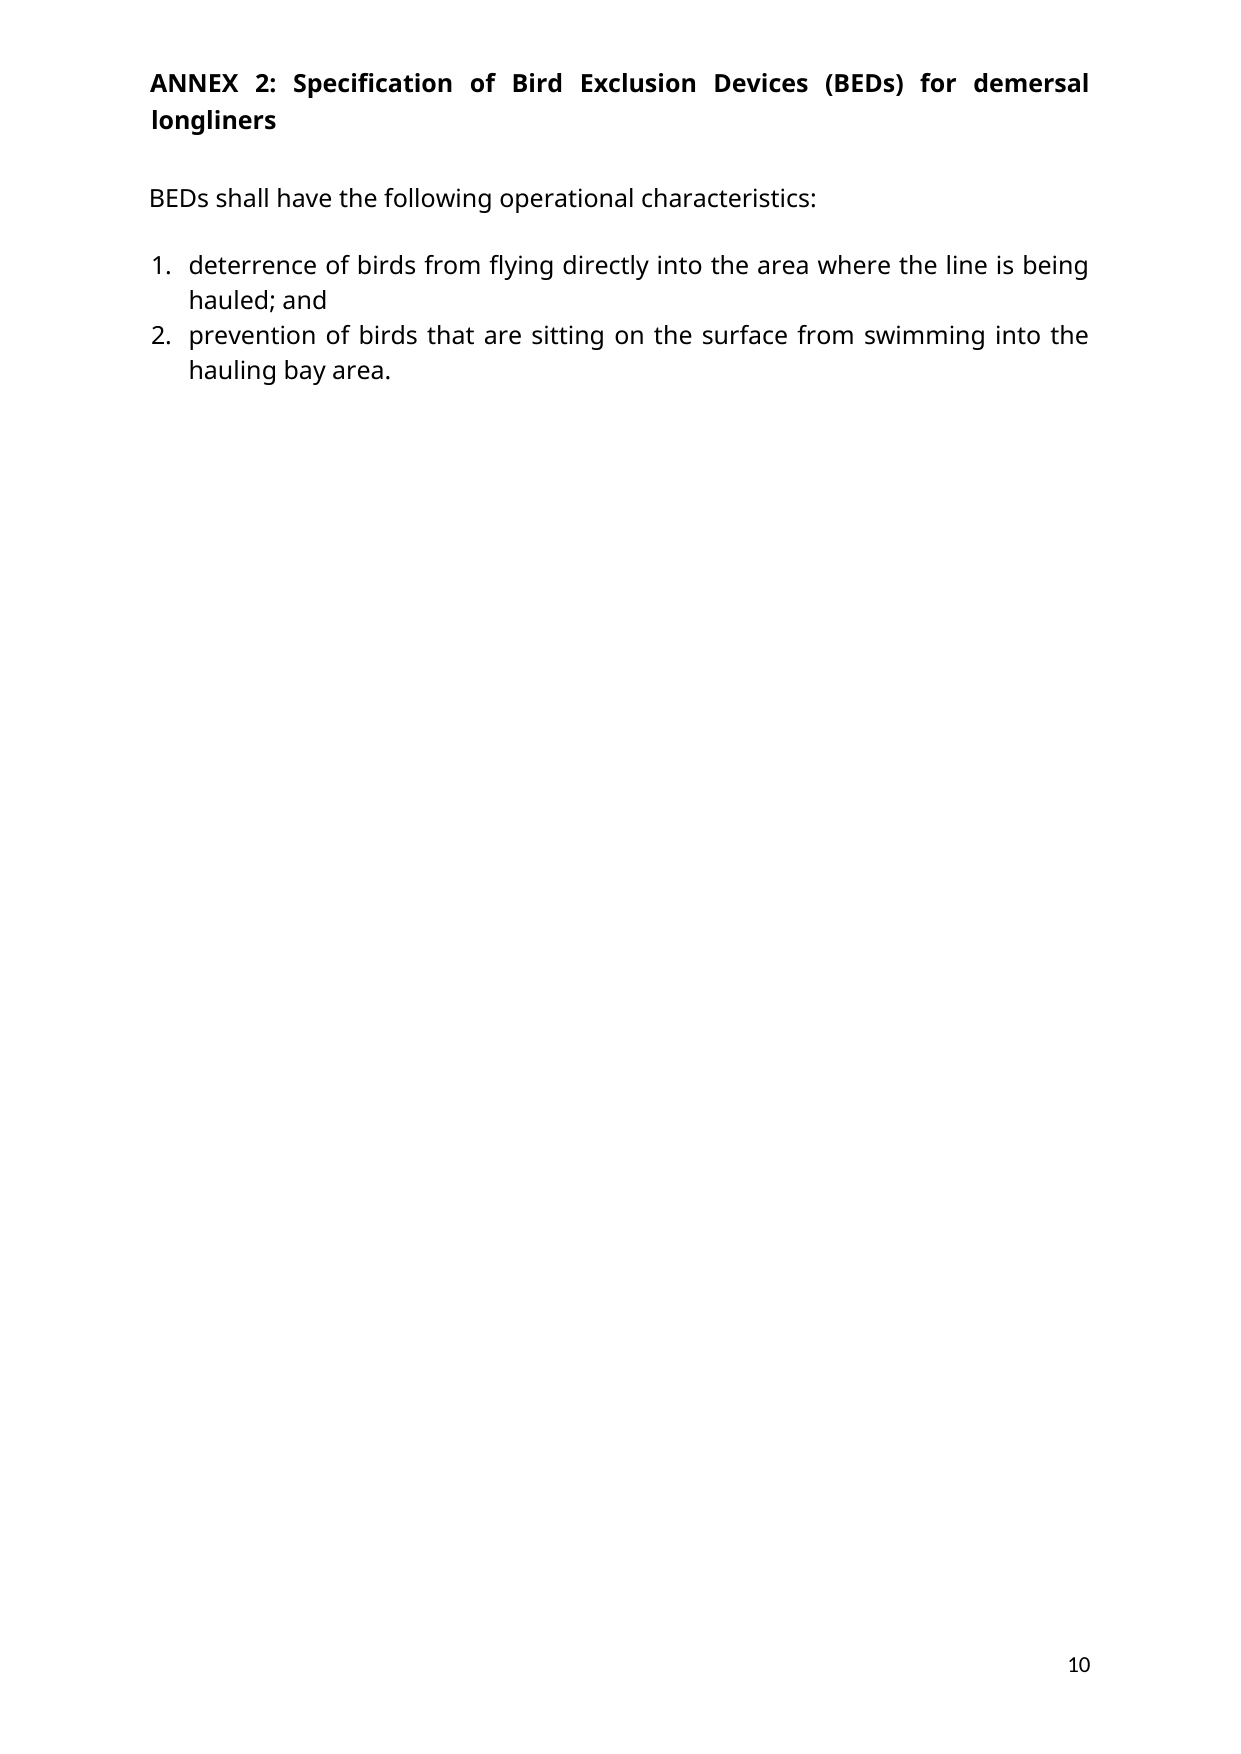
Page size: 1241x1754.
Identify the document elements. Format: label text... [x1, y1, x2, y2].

list prevention of birds that are sitting on the surface from swimming into the hauling bay area. [151, 318, 1090, 387]
text ANNEX 2: Specification of Bird Exclusion Devices (BEDs) for demersal longliners [150, 66, 1090, 136]
text BEDs shall have the following operational characteristics: [148, 181, 1090, 215]
list deterrence of birds from flying directly into the area where the line is being hauled; and [151, 248, 1090, 317]
